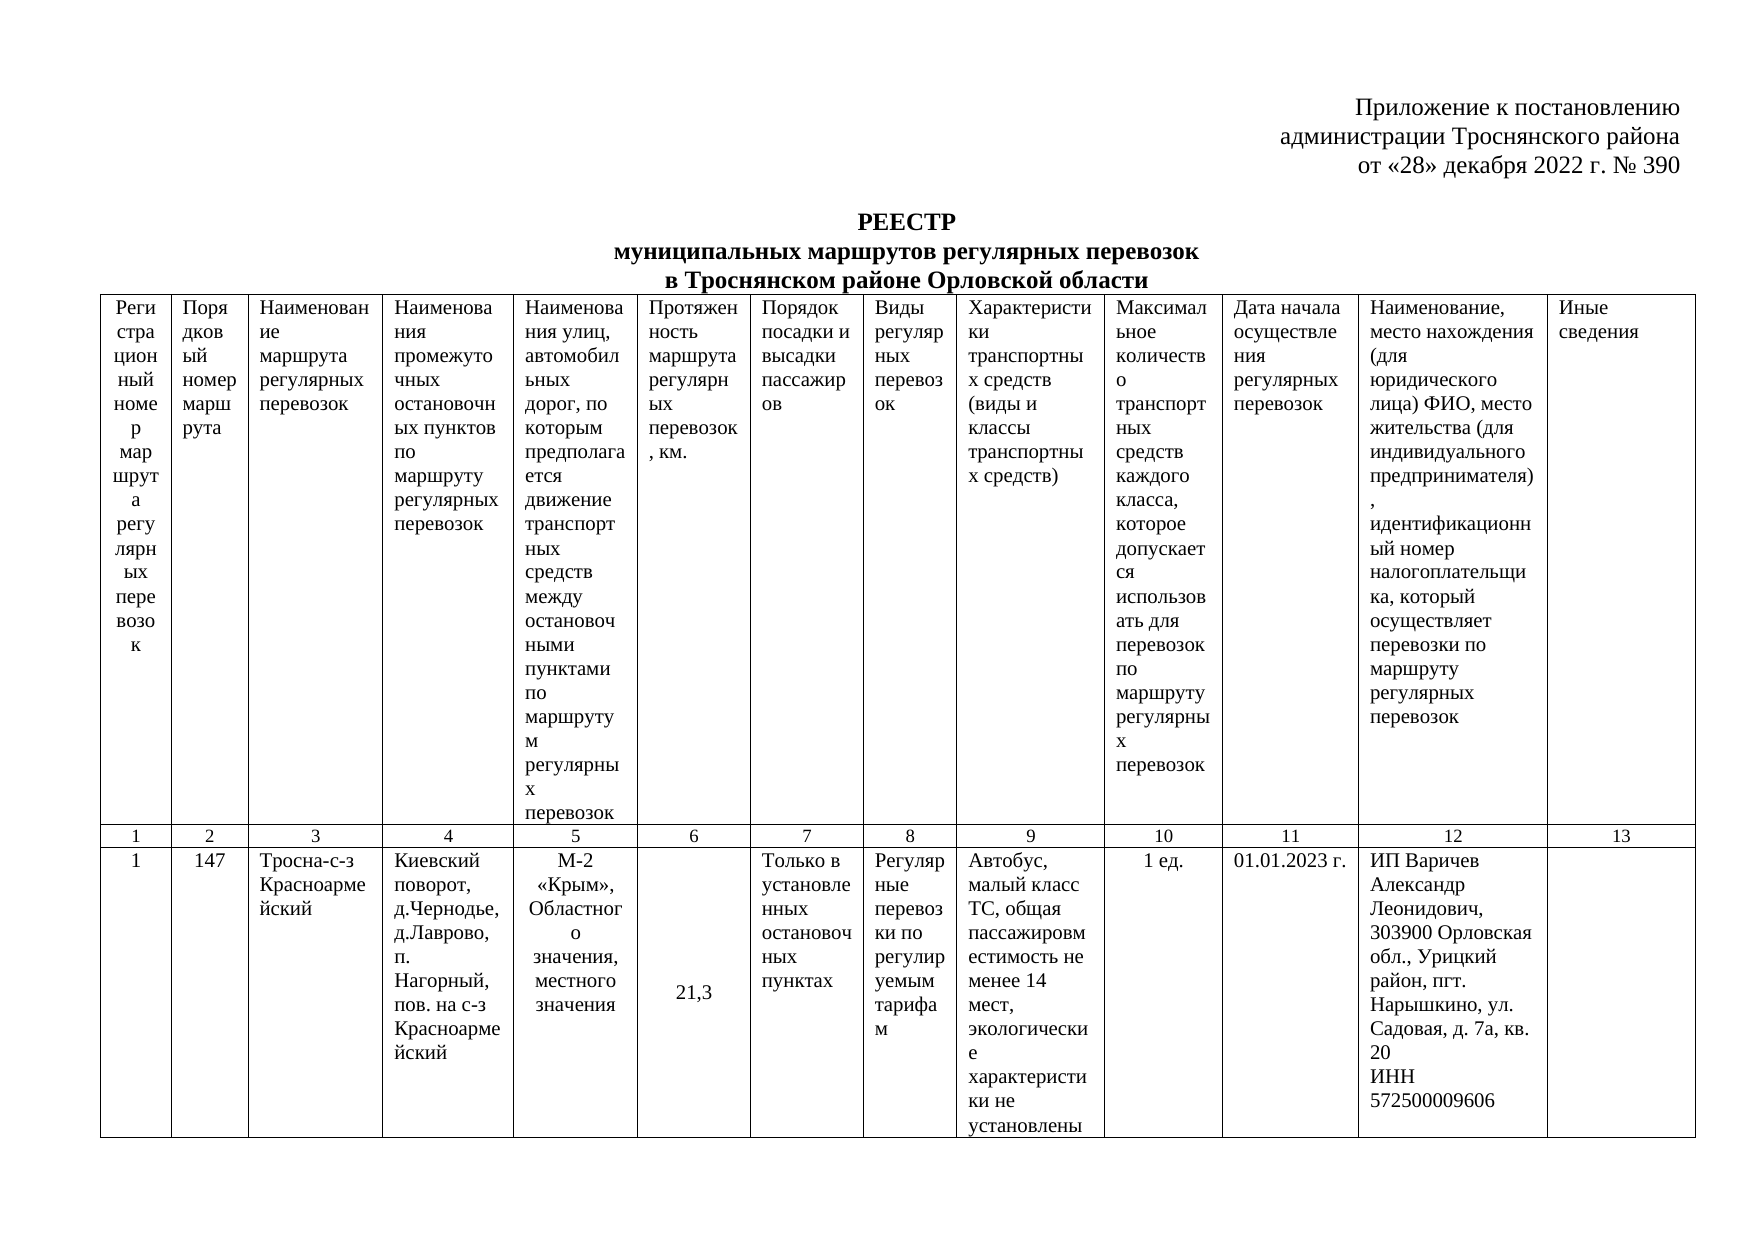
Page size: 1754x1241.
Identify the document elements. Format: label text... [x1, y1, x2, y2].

table_header Порядок посадки и высадки пассажиров [751, 295, 863, 824]
table_cell 1 [101, 848, 171, 1137]
table_cell Киевский поворот, д.Чернодье, д.Лаврово, п. Нагорный, пов. на с-з Красноармейский [383, 848, 513, 1137]
text администрации Троснянского района [133, 121, 1680, 150]
table_cell 11 [1223, 825, 1358, 847]
table_header Иные сведения [1548, 295, 1695, 824]
text Приложение к постановлению [133, 92, 1680, 121]
table_header Дата начала осуществления регулярных перевозок [1223, 295, 1358, 824]
text РЕЕСТР [133, 207, 1680, 236]
table_cell Тросна-с-з Красноармейский [249, 848, 382, 1137]
table_cell 1 [101, 825, 171, 847]
table_cell 9 [957, 825, 1104, 847]
table_header Протяженность маршрута регулярных перевозок, км. [638, 295, 750, 824]
table_cell 12 [1359, 825, 1547, 847]
table_cell 5 [514, 825, 637, 847]
table_cell 21,3 [638, 848, 750, 1137]
text от «28» декабря 2022 г. № 390 [133, 150, 1680, 179]
table_cell 3 [249, 825, 382, 847]
table_header Виды регулярных перевозок [864, 295, 956, 824]
table_header Характеристики транспортных средств (виды и классы транспортных средств) [957, 295, 1104, 824]
table_header Наименование маршрута регулярных перевозок [249, 295, 382, 824]
table_cell 01.01.2023 г. [1223, 848, 1358, 1137]
table_cell [1548, 848, 1695, 1137]
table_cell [751, 848, 863, 1137]
table_header Максимальное количество транспортных средств каждого класса, которое допускается использовать для перевозок по маршруту регулярных перевозок [1105, 295, 1222, 824]
table_header Наименования промежуточных остановочных пунктов по маршруту регулярных перевозок [383, 295, 513, 824]
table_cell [864, 848, 956, 1137]
table_cell 7 [751, 825, 863, 847]
table_cell 13 [1548, 825, 1695, 847]
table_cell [957, 848, 1104, 1137]
table_cell 1 ед. [1105, 848, 1222, 1137]
table_header Порядковый номер маршрута [172, 295, 248, 824]
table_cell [514, 848, 637, 1137]
table_header Наименования улиц, автомобильных дорог, по которым предполагается движение транспортных средств между остановочными пунктами по маршрутум регулярных перевозок [514, 295, 637, 824]
table_cell 2 [172, 825, 248, 847]
table_cell 147 [172, 848, 248, 1137]
table_cell 6 [638, 825, 750, 847]
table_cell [1359, 848, 1547, 1137]
table_header Наименование, место нахождения (для юридического лица) ФИО, место жительства (для индивидуального предпринимателя), идентификационный номер налогоплательщика, который осуществляет перевозки по маршруту регулярных перевозок [1359, 295, 1547, 824]
text в Троснянском районе Орловской области [133, 265, 1680, 294]
table_header Регистрационный номер маршрута регулярных перевозок [101, 295, 171, 824]
table_cell 8 [864, 825, 956, 847]
text муниципальных маршрутов регулярных перевозок [133, 236, 1680, 265]
table_cell 4 [383, 825, 513, 847]
table_cell 10 [1105, 825, 1222, 847]
